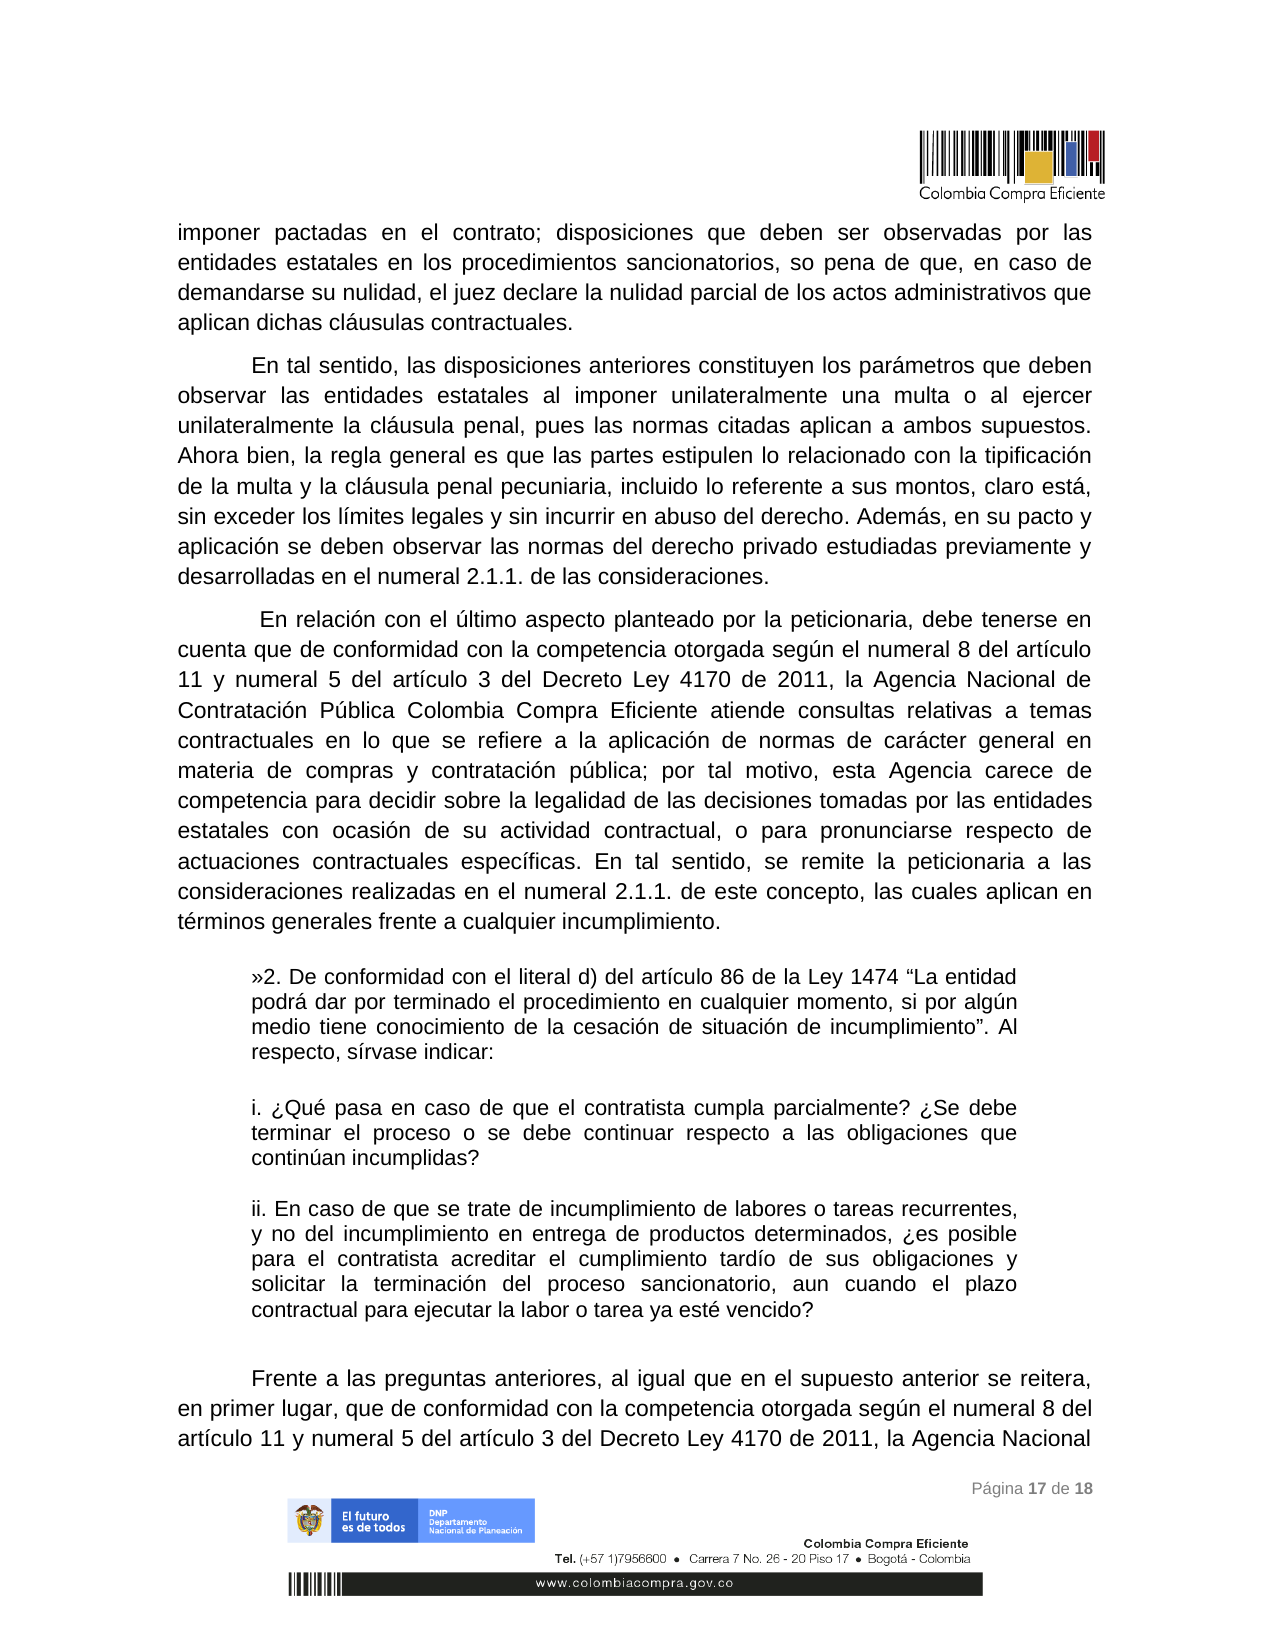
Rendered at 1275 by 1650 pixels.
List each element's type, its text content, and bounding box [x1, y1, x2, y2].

text En relación con el último aspecto planteado por la peticionaria, debe tenerse en cuenta que de conformidad con la competencia otorgada según el numeral 8 del artículo 11 y numeral 5 del artículo 3 del Decreto Ley 4170 de 2011, la Agencia Nacional de Contratación Pública Colombia Compra Eficiente atiende consultas relativas a temas contractuales en lo que se refiere a la aplicación de normas de carácter general en materia de compras y contratación pública; por tal motivo, esta Agencia carece de competencia para decidir sobre la legalidad de las decisiones tomadas por las entidades estatales con ocasión de su actividad contractual, o para pronunciarse respecto de actuaciones contractuales específicas. En tal sentido, se remite la peticionaria a las consideraciones realizadas en el numeral 2.1.1. de este concepto, las cuales aplican en términos generales frente a cualquier incumplimiento. [177, 606, 1093, 934]
picture [287, 1498, 983, 1596]
text En tal sentido, las disposiciones anteriores constituyen los parámetros que deben observar las entidades estatales al imponer unilateralmente una multa o al ejercer unilateralmente la cláusula penal, pues las normas citadas aplican a ambos supuestos. Ahora bien, la regla general es que las partes estipulen lo relacionado con la tipificación de la multa y la cláusula penal pecuniaria, incluido lo referente a sus montos, claro está, sin exceder los límites legales y sin incurrir en abuso del derecho. Además, en su pacto y aplicación se deben observar las normas del derecho privado estudiadas previamente y desarrolladas en el numeral 2.1.1. de las consideraciones. [177, 352, 1093, 590]
text i. ¿Qué pasa en caso de que el contratista cumpla parcialmente? ¿Se debe terminar el proceso o se debe continuar respecto a las obligaciones que continúan incumplidas? [251, 1095, 1019, 1171]
text ii. En caso de que se trate de incumplimiento de labores o tareas recurrentes, y no del incumplimiento en entrega de productos determinados, ¿es posible para el contratista acreditar el cumplimiento tardío de sus obligaciones y solicitar la terminación del proceso sancionatorio, aun cuando el plazo contractual para ejecutar la labor o tarea ya esté vencido? [251, 1196, 1019, 1322]
text »2. De conformidad con el literal d) del artículo 86 de la Ley 1474 “La entidad podrá dar por terminado el procedimiento en cualquier momento, si por algún medio tiene conocimiento de la cesación de situación de incumplimiento”. Al respecto, sírvase indicar: [251, 963, 1019, 1064]
picture [911, 124, 1112, 206]
text En el procedimiento sancionatorio contractual las entidades estatales deben actuar de acuerdo con el principio de proporcionalidad para «graduar las sanciones». En tal sentido, los parámetros a emplear son los siguientes: primero se deben atender las circunstancias de cada caso en particular y revisar cuidadosamente la forma como se pactaron las penalidades asociadas al incumplimiento en el contrato. Además, se deben tener en cuenta las normas de derecho privado a las que remite la Ley 80 de 1993 –art. 32, 40 y 13, particularmente– y que complementan dicho estatuto contractual; de manera que, en relación con el principio de proporcionalidad y la graduación de las sanciones, resultan aplicables los artículos 1596 del Código Civil y 867 del Código de Comercio, los cuales contienen los parámetros para tasar el monto de las penas a imponer pactadas en el contrato; disposiciones que deben ser observadas por las entidades estatales en los procedimientos sancionatorios, so pena de que, en caso de demandarse su nulidad, el juez declare la nulidad parcial de los actos administrativos que aplican dichas cláusulas contractuales. [177, 218, 1093, 336]
